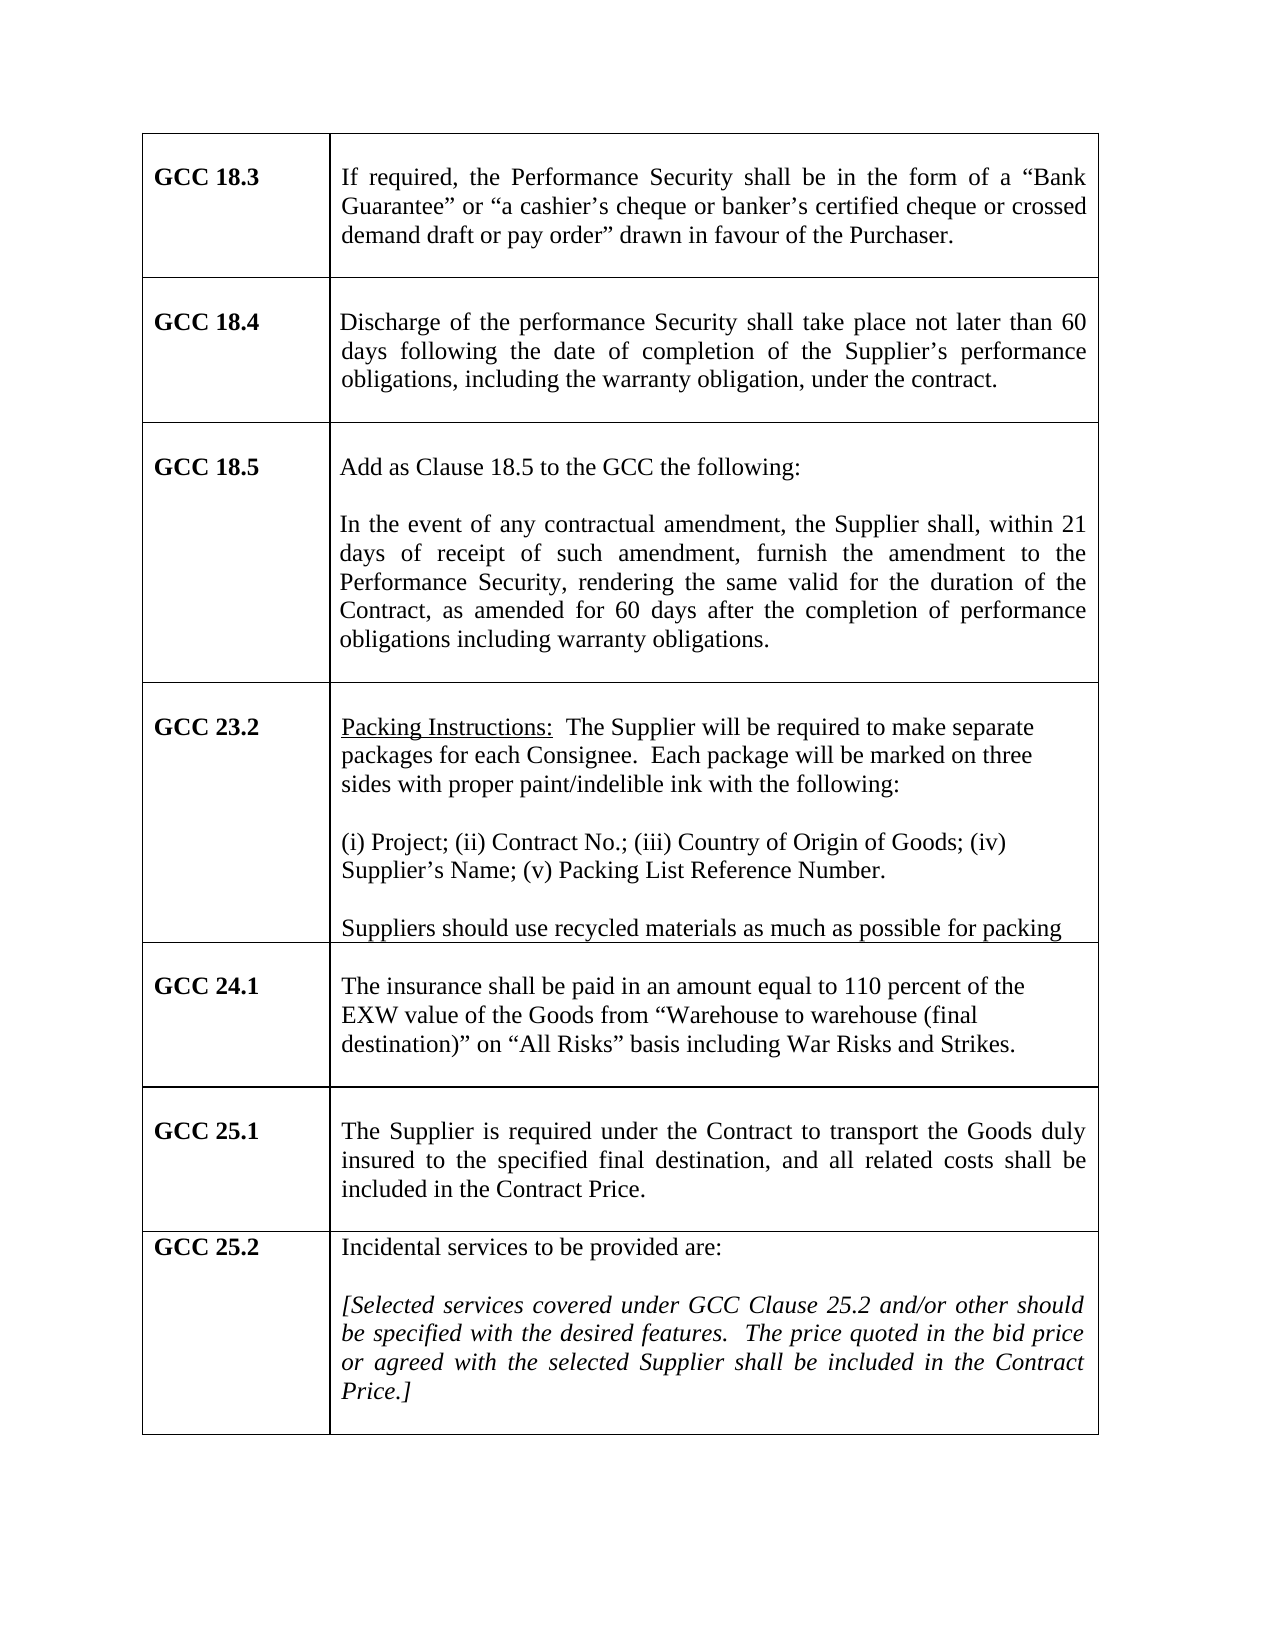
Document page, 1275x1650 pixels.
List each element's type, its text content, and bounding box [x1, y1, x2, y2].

table_cell GCC 23.2 [143, 683, 329, 942]
table_cell If required, the Performance Security shall be in the form of a “Bank Guarantee” or “a cashier’s cheque or banker’s certified cheque or crossed demand draft or pay order” drawn in favour of the Purchaser. [331, 134, 1098, 277]
table_cell Incidental services to be provided are: [Selected services covered under GCC Clause 25.2 and/or other should be specified with the desired features. The price quoted in the bid price or agreed with the selected Supplier shall be included in the Contract Price.] [331, 1232, 1098, 1433]
table_cell GCC 25.2 [143, 1232, 329, 1433]
table_cell GCC 18.5 [143, 423, 329, 682]
table_cell Discharge of the performance Security shall take place not later than 60 days following the date of completion of the Supplier’s performance obligations, including the warranty obligation, under the contract. [331, 278, 1098, 422]
table_cell The Supplier is required under the Contract to transport the Goods duly insured to the specified final destination, and all related costs shall be included in the Contract Price. [331, 1088, 1098, 1231]
table_cell GCC 25.1 [143, 1088, 329, 1231]
table_cell GCC 18.3 [143, 134, 329, 277]
table_cell Add as Clause 18.5 to the GCC the following: In the event of any contractual amendment, the Supplier shall, within 21 days of receipt of such amendment, furnish the amendment to the Performance Security, rendering the same valid for the duration of the Contract, as amended for 60 days after the completion of performance obligations including warranty obligations. [331, 423, 1098, 682]
table_cell The insurance shall be paid in an amount equal to 110 percent of the EXW value of the Goods from “Warehouse to warehouse (final destination)” on “All Risks” basis including War Risks and Strikes. [331, 943, 1098, 1086]
table_cell GCC 24.1 [143, 943, 329, 1086]
table_cell GCC 18.4 [143, 278, 329, 422]
table_cell Packing Instructions: The Supplier will be required to make separate packages for each Consignee. Each package will be marked on three sides with proper paint/indelible ink with the following: (i) Project; (ii) Contract No.; (iii) Country of Origin of Goods; (iv) Supplier’s Name; (v) Packing List Reference Number. Suppliers should use recycled materials as much as possible for packing [331, 683, 1098, 942]
